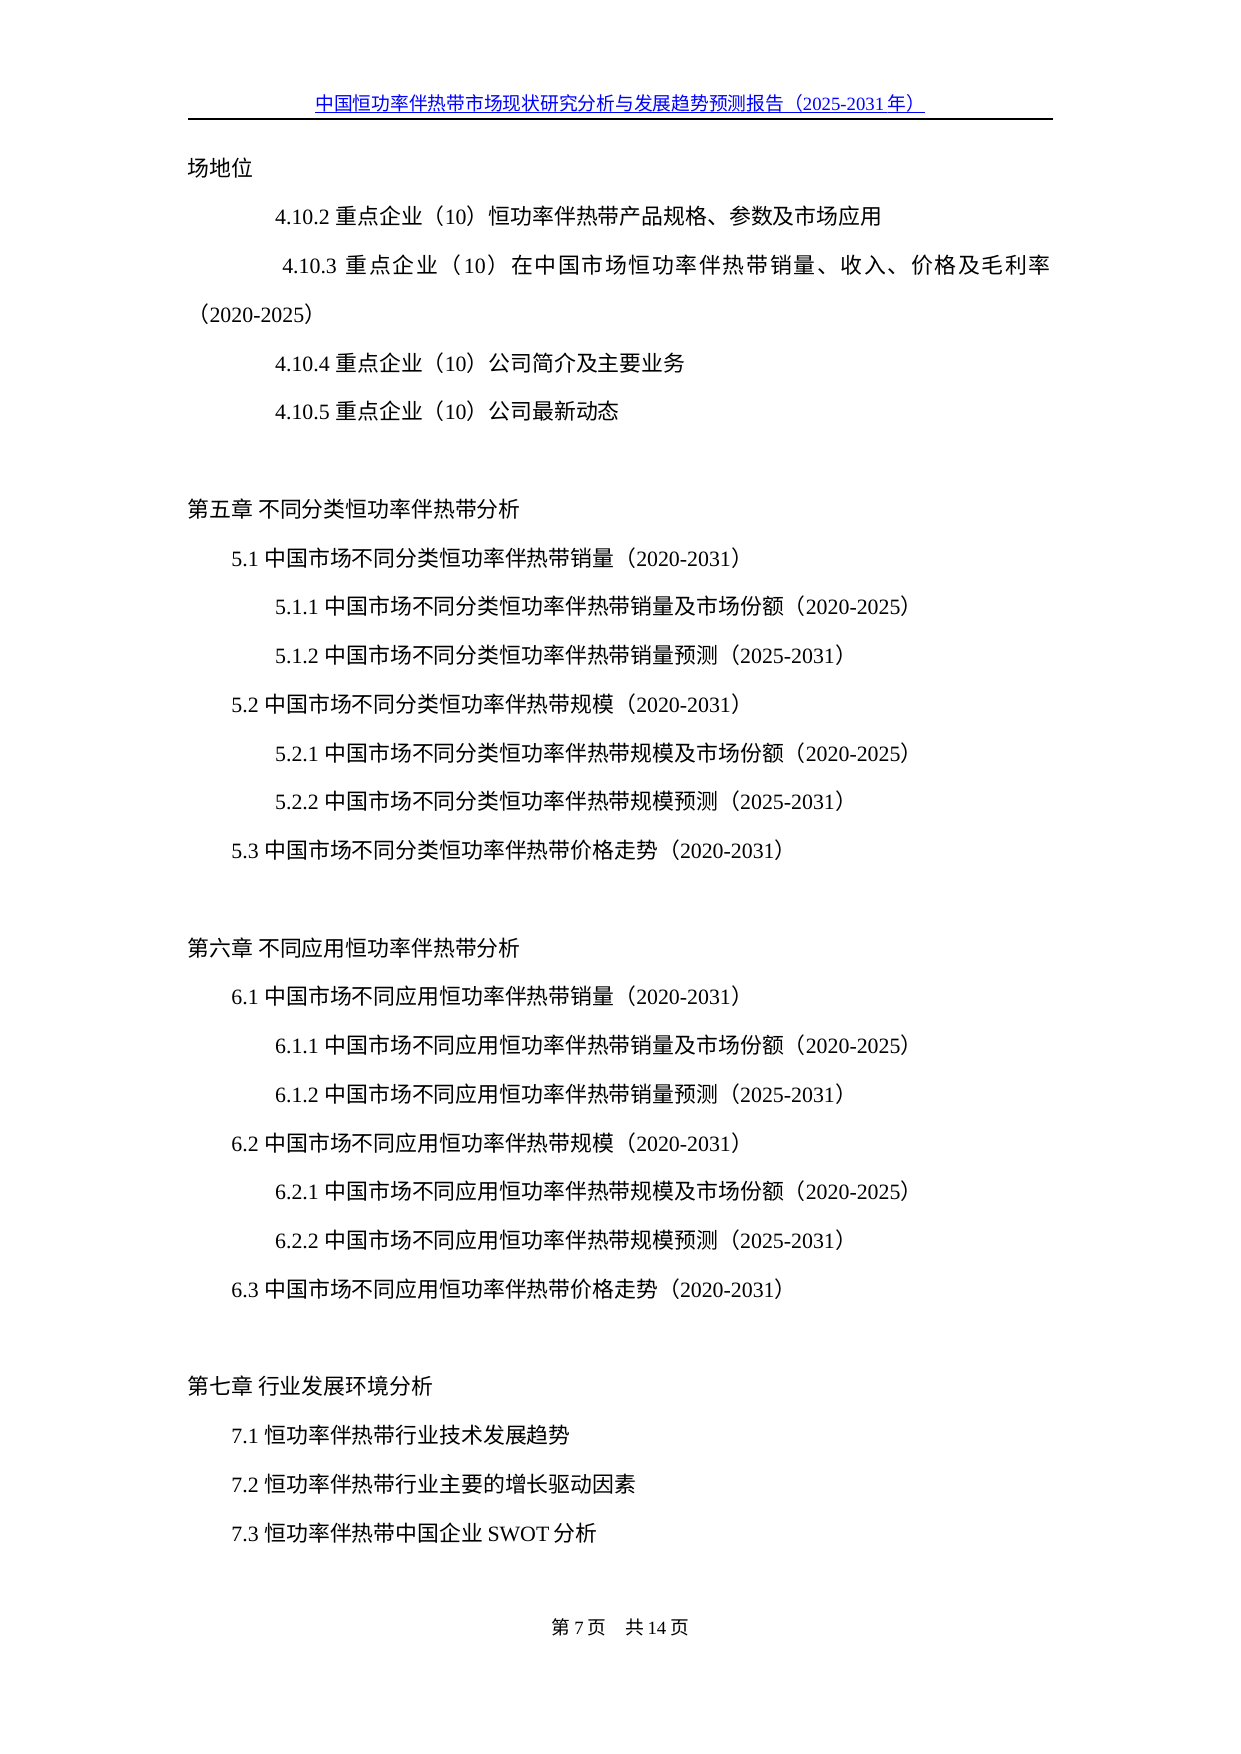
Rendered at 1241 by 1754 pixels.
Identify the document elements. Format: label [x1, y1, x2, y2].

text [187, 150, 1053, 1548]
